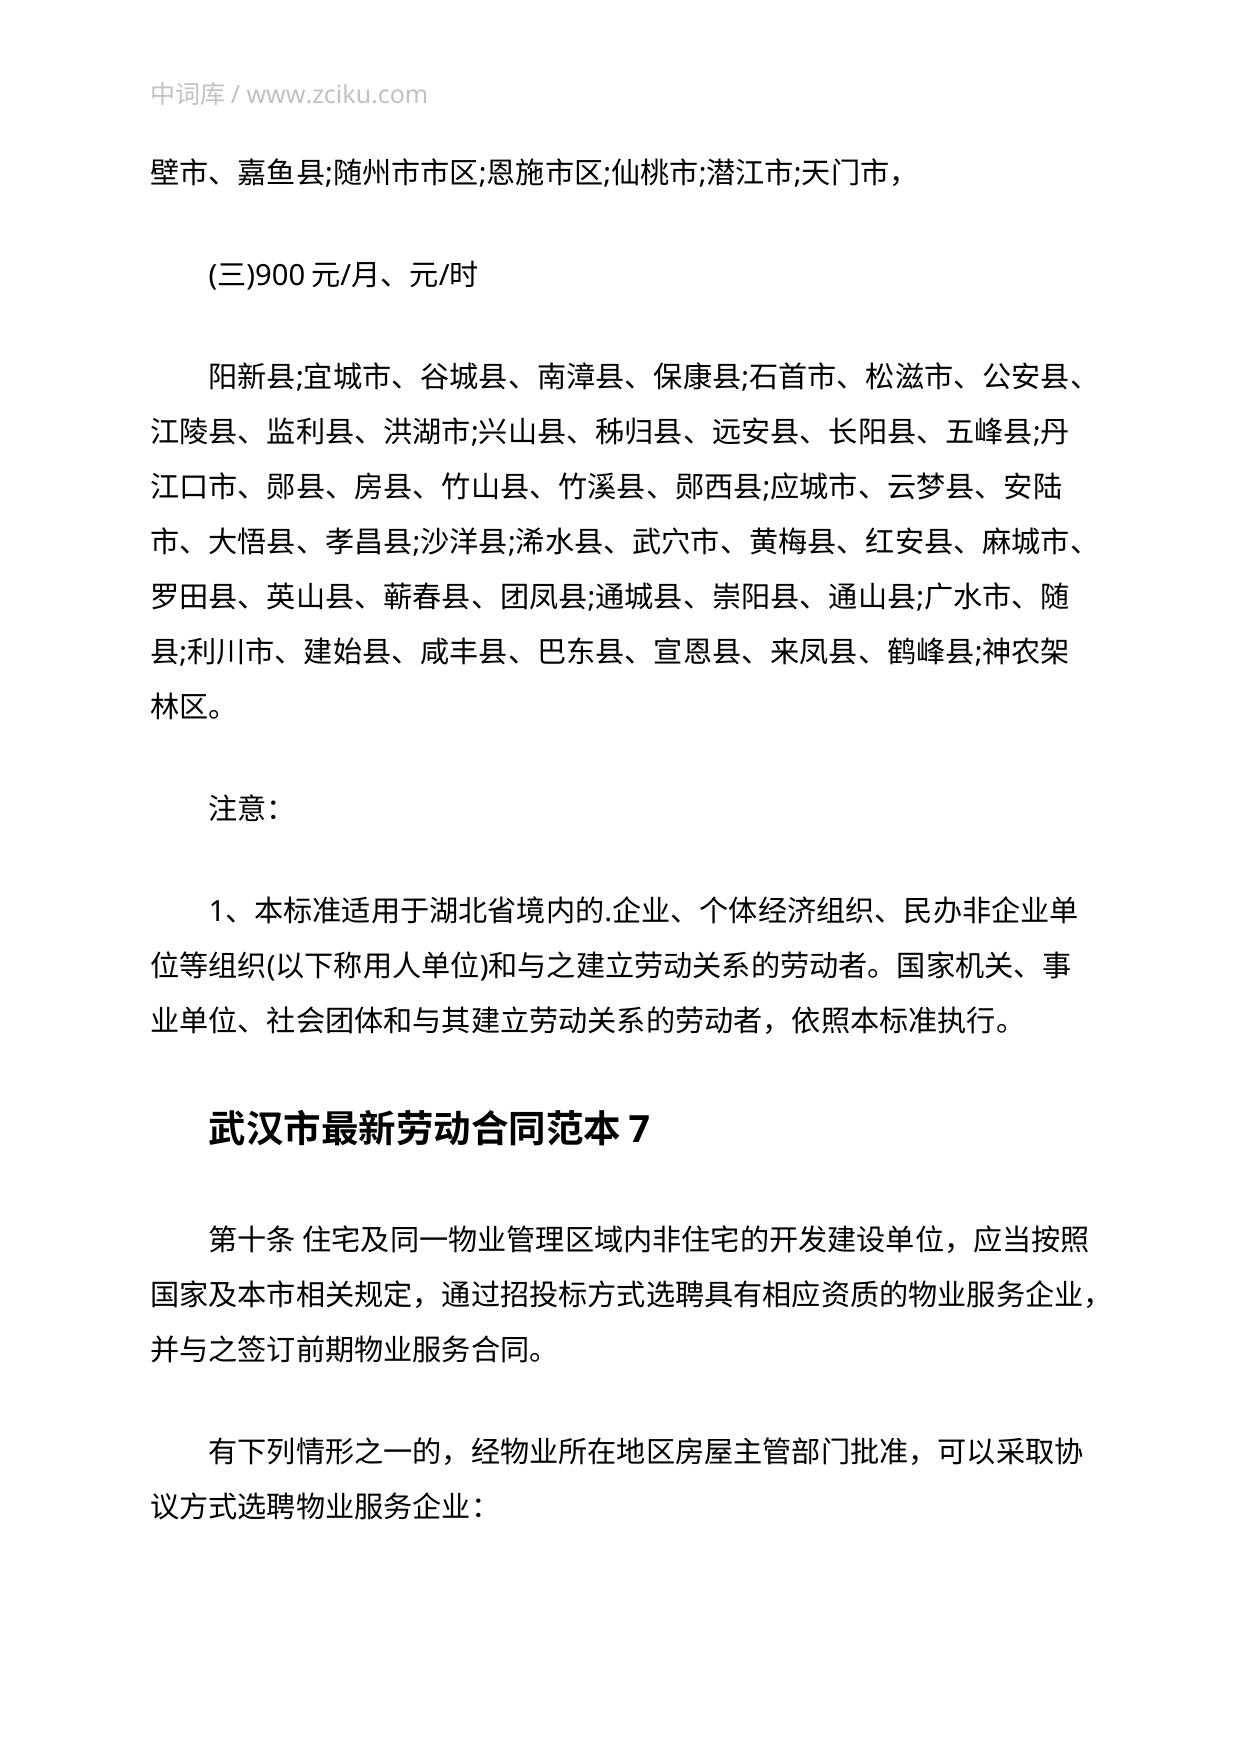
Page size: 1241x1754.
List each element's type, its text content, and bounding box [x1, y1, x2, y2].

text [150, 150, 1090, 192]
text 注意： [150, 786, 1090, 828]
text 武汉市最新劳动合同范本7 [150, 1099, 1090, 1154]
text 阳新县;宜城市、谷城县、南漳县、保康县;石首市、松滋市、公安县、江陵县、监利县、洪湖市;兴山县、秭归县、远安县、长阳县、五峰县;丹江口市、郧县、房县、竹山县、竹溪县、郧西县;应城市、云梦县、安陆市、大悟县、孝昌县;沙洋县;浠水县、武穴市、黄梅县、红安县、麻城市、罗田县、英山县、蕲春县、团凤县;通城县、崇阳县、通山县;广水市、随县;利川市、建始县、咸丰县、巴东县、宣恩县、来凤县、鹤峰县;神农架林区。 [150, 354, 1090, 726]
text (三)900元/月、元/时 [150, 252, 1090, 294]
text 1、本标准适用于湖北省境内的.企业、个体经济组织、民办非企业单位等组织(以下称用人单位)和与之建立劳动关系的劳动者。国家机关、事业单位、社会团体和与其建立劳动关系的劳动者，依照本标准执行。 [150, 887, 1090, 1040]
text 有下列情形之一的，经物业所在地区房屋主管部门批准，可以采取协议方式选聘物业服务企业： [150, 1428, 1090, 1526]
text 第十条 住宅及同一物业管理区域内非住宅的开发建设单位，应当按照国家及本市相关规定，通过招投标方式选聘具有相应资质的物业服务企业，并与之签订前期物业服务合同。 [150, 1217, 1090, 1369]
